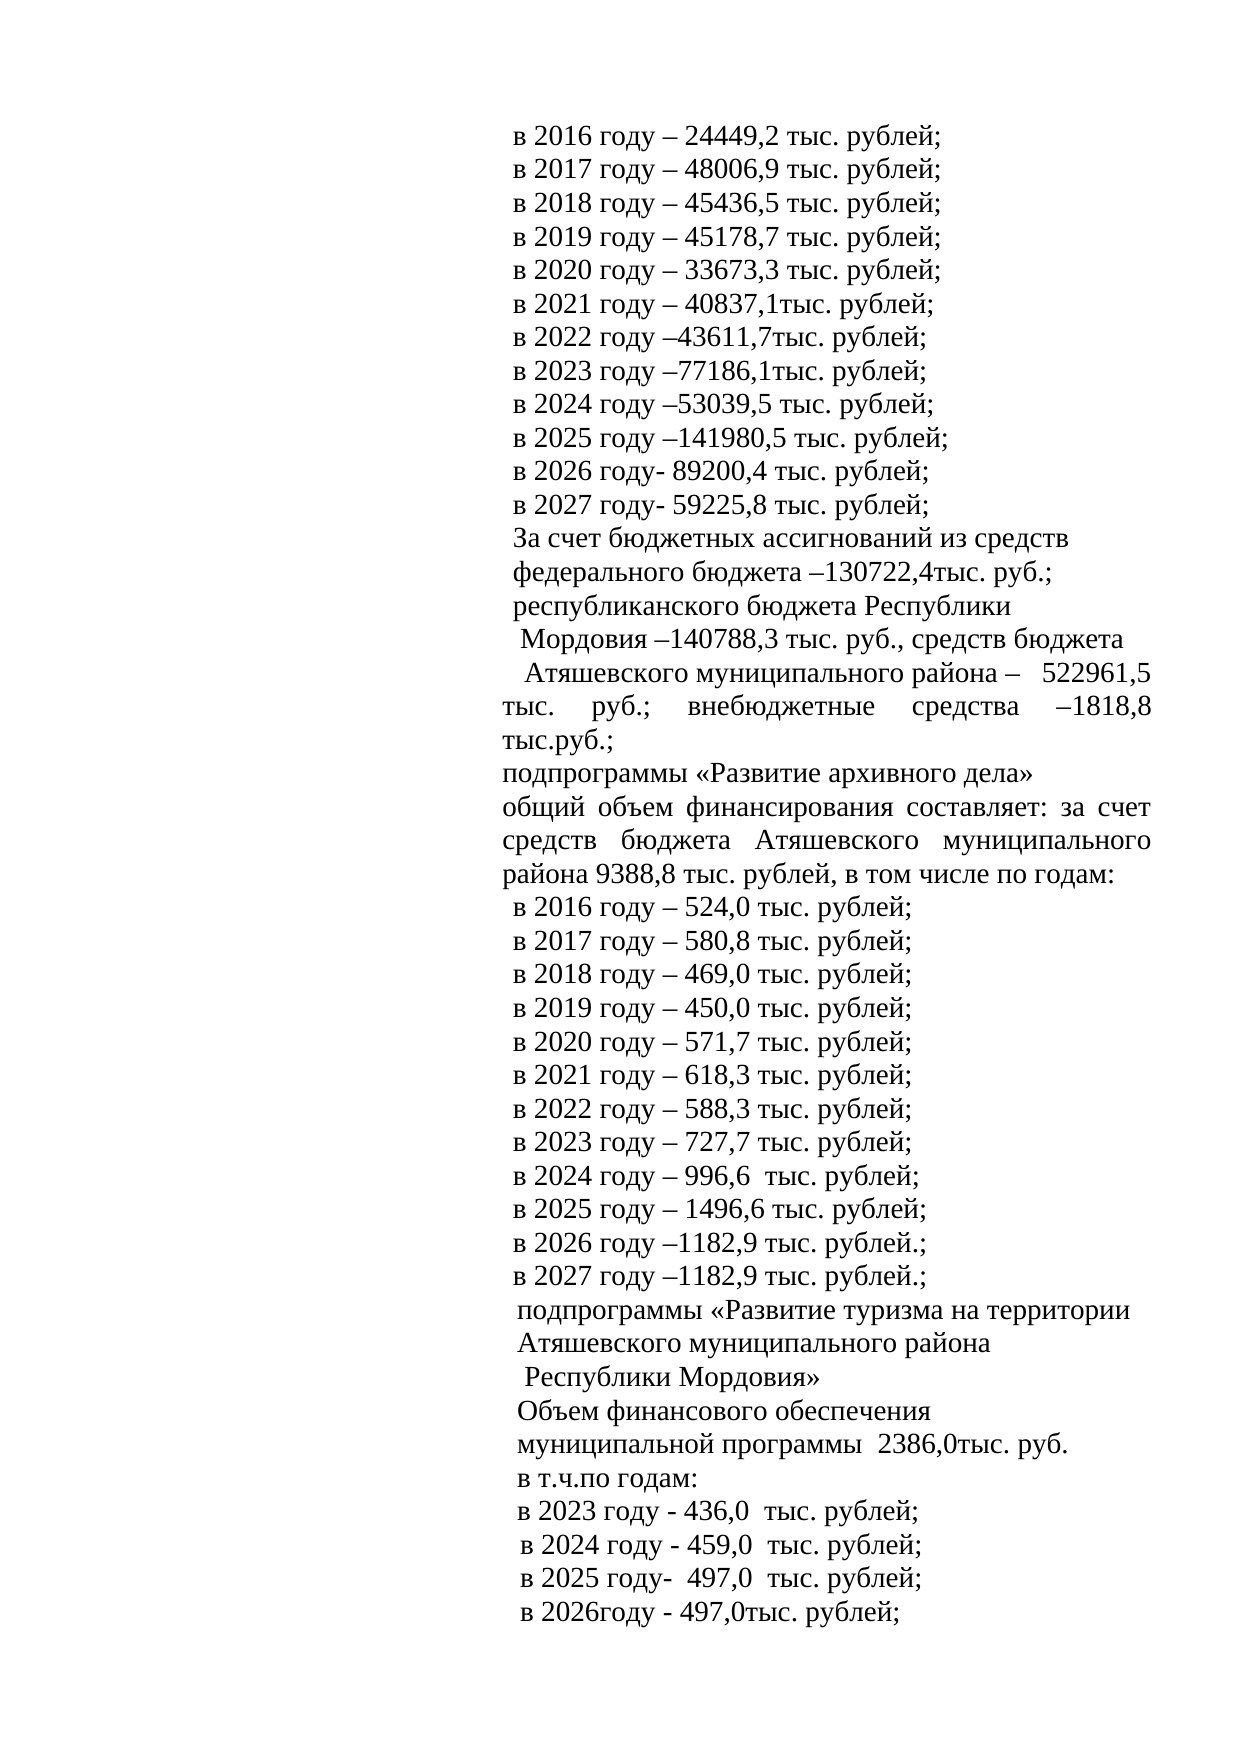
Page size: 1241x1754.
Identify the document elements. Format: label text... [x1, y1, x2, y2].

text в 2026 году –1182,9 тыс. рублей.; [177, 1225, 1152, 1258]
text в 2024 году - 459,0 тыс. рублей; [177, 1527, 1152, 1560]
text в 2020 году – 33673,3 тыс. рублей; [177, 252, 1152, 286]
text Республики Мордовия» [517, 1359, 1152, 1393]
text Объем финансового обеспечения [517, 1393, 1152, 1426]
text в 2026году - 497,0тыс. рублей; [177, 1594, 1152, 1627]
text в 2024 году –53039,5 тыс. рублей; [177, 386, 1152, 420]
text в 2023 году - 436,0 тыс. рублей; [517, 1493, 1152, 1527]
text в 2018 году – 45436,5 тыс. рублей; [177, 185, 1152, 219]
text в т.ч.по годам: [517, 1460, 1152, 1493]
text в 2021 году – 618,3 тыс. рублей; [177, 1057, 1152, 1091]
text в 2019 году – 450,0 тыс. рублей; [177, 990, 1152, 1024]
text федерального бюджета –130722,4тыс. руб.; [177, 554, 1152, 588]
text в 2017 году – 580,8 тыс. рублей; [177, 923, 1152, 957]
text в 2024 году – 996,6 тыс. рублей; [177, 1158, 1152, 1191]
text Мордовия –140788,3 тыс. руб., средств бюджета [177, 621, 1152, 655]
text в 2026 году- 89200,4 тыс. рублей; [177, 453, 1152, 487]
text в 2016 году – 524,0 тыс. рублей; [177, 889, 1152, 923]
text в 2027 году –1182,9 тыс. рублей.; [177, 1258, 1152, 1292]
text в 2016 году – 24449,2 тыс. рублей; [177, 118, 1152, 152]
text в 2018 году – 469,0 тыс. рублей; [177, 957, 1152, 990]
text За счет бюджетных ассигнований из средств [177, 521, 1152, 554]
text подпрограммы «Развитие туризма на территории [517, 1292, 1152, 1326]
text муниципальной программы 2386,0тыс. руб. [517, 1426, 1152, 1460]
text в 2021 году – 40837,1тыс. рублей; [177, 286, 1152, 319]
text Атяшевского муниципального района – 522961,5 тыс. руб.; внебюджетные средства –1818,8 тыс.руб.; [502, 655, 1152, 755]
text республиканского бюджета Республики [177, 588, 1152, 621]
text в 2025 году – 1496,6 тыс. рублей; [177, 1191, 1152, 1225]
text в 2019 году – 45178,7 тыс. рублей; [177, 219, 1152, 252]
text в 2023 году –77186,1тыс. рублей; [177, 353, 1152, 386]
text общий объем финансирования составляет: за счет средств бюджета Атяшевского муниципального района 9388,8 тыс. рублей, в том числе по годам: [502, 789, 1152, 889]
text подпрограммы «Развитие архивного дела» [502, 755, 1152, 789]
text в 2025 году- 497,0 тыс. рублей; [177, 1560, 1152, 1594]
text в 2017 году – 48006,9 тыс. рублей; [177, 152, 1152, 185]
text в 2023 году – 727,7 тыс. рублей; [177, 1124, 1152, 1158]
text в 2022 году – 588,3 тыс. рублей; [177, 1091, 1152, 1124]
text в 2022 году –43611,7тыс. рублей; [177, 319, 1152, 353]
text в 2025 году –141980,5 тыс. рублей; [177, 420, 1152, 453]
text в 2027 году- 59225,8 тыс. рублей; [177, 487, 1152, 521]
text Атяшевского муниципального района [517, 1326, 1152, 1359]
text в 2020 году – 571,7 тыс. рублей; [177, 1024, 1152, 1057]
